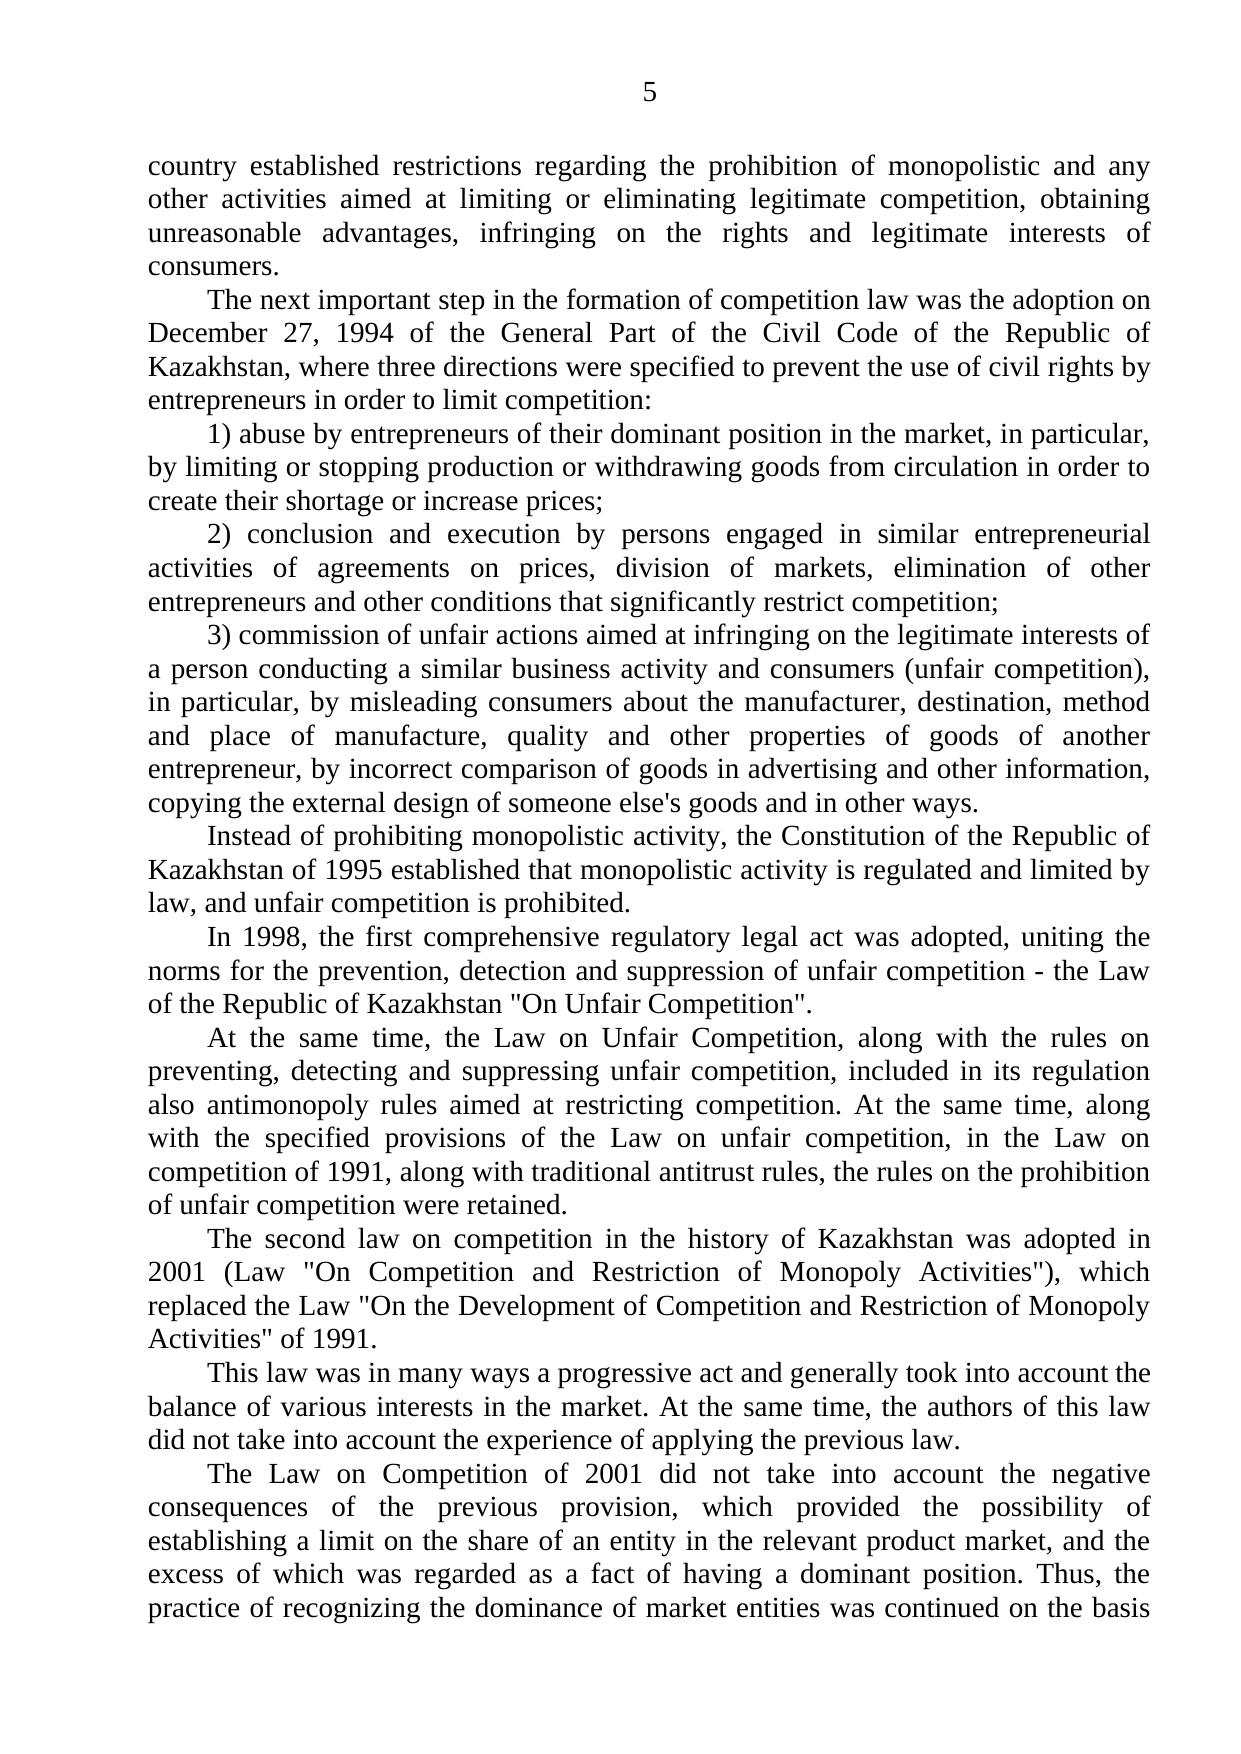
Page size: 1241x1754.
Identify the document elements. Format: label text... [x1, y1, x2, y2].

text At the same time, the Law on Unfair Competition, along with the rules on preventing, detecting and suppressing unfair competition, included in its regulation also antimonopoly rules aimed at restricting competition. At the same time, along with the specified provisions of the Law on unfair competition, in the Law on competition of 1991, along with traditional antitrust rules, the rules on the prohibition of unfair competition were retained. [148, 1020, 1152, 1221]
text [148, 148, 1152, 282]
text The second law on competition in the history of Kazakhstan was adopted in 2001 (Law "On Competition and Restriction of Monopoly Activities"), which replaced the Law "On the Development of Competition and Restriction of Monopoly Activities" of 1991. [148, 1221, 1152, 1355]
text This law was in many ways a progressive act and generally took into account the balance of various interests in the market. At the same time, the authors of this law did not take into account the experience of applying the previous law. [148, 1355, 1152, 1456]
text In 1998, the first comprehensive regulatory legal act was adopted, uniting the norms for the prevention, detection and suppression of unfair competition - the Law of the Republic of Kazakhstan "On Unfair Competition". [148, 919, 1152, 1020]
text The next important step in the formation of competition law was the adoption on December 27, 1994 of the General Part of the Civil Code of the Republic of Kazakhstan, where three directions were specified to prevent the use of civil rights by entrepreneurs in order to limit competition: [148, 282, 1152, 416]
text 2) conclusion and execution by persons engaged in similar entrepreneurial activities of agreements on prices, division of markets, elimination of other entrepreneurs and other conditions that significantly restrict competition; [148, 517, 1152, 617]
text Instead of prohibiting monopolistic activity, the Constitution of the Republic of Kazakhstan of 1995 established that monopolistic activity is regulated and limited by law, and unfair competition is prohibited. [148, 818, 1152, 919]
text 3) commission of unfair actions aimed at infringing on the legitimate interests of a person conducting a similar business activity and consumers (unfair competition), in particular, by misleading consumers about the manufacturer, destination, method and place of manufacture, quality and other properties of goods of another entrepreneur, by incorrect comparison of goods in advertising and other information, copying the external design of someone else's goods and in other ways. [148, 617, 1152, 818]
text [148, 1456, 1152, 1623]
text 1) abuse by entrepreneurs of their dominant position in the market, in particular, by limiting or stopping production or withdrawing goods from circulation in order to create their shortage or increase prices; [148, 416, 1152, 517]
